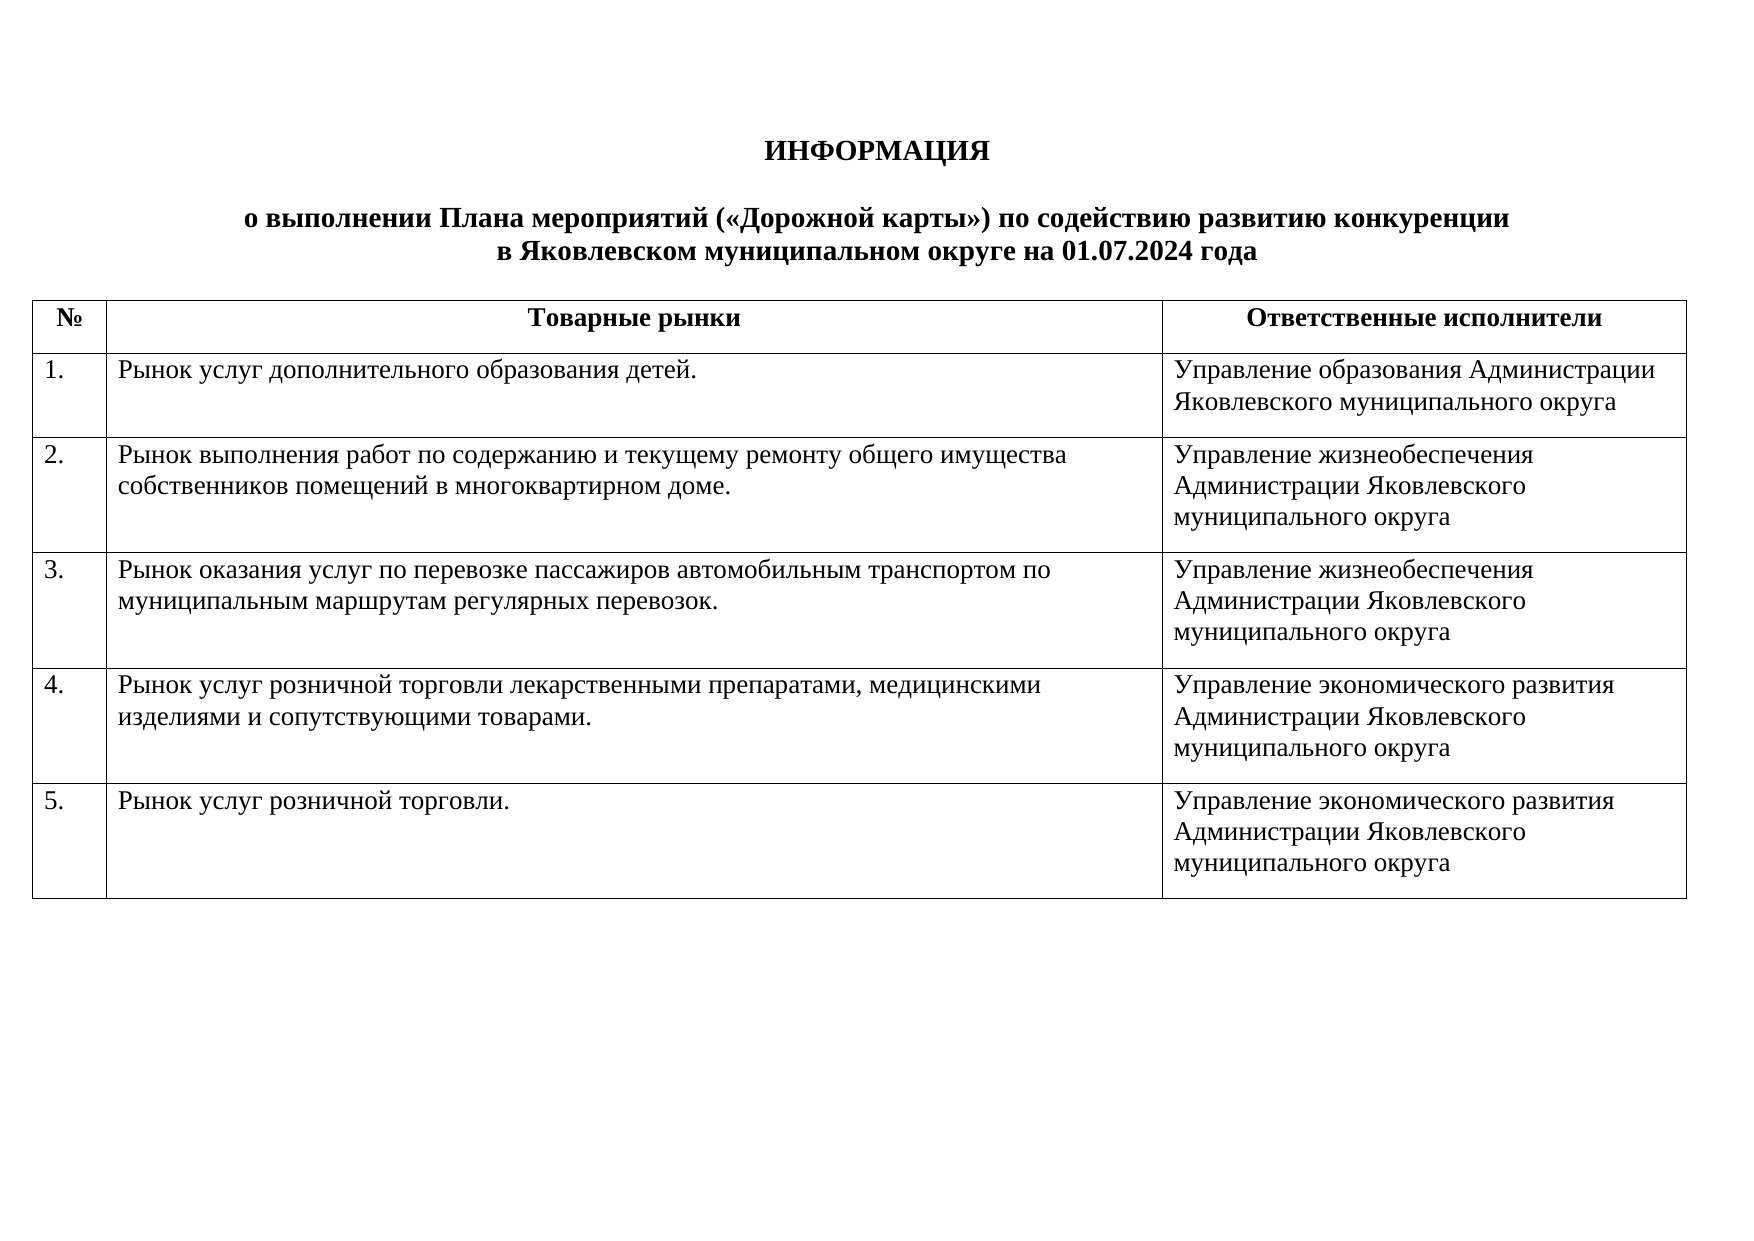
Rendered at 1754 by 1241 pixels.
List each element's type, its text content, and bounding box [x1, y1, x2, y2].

table_cell Управление экономического развития Администрации Яковлевского муниципального округа [1163, 784, 1686, 898]
text ИНФОРМАЦИЯ [118, 133, 1636, 166]
table_cell 5. [33, 784, 106, 898]
table_cell Рынок оказания услуг по перевозке пассажиров автомобильным транспортом по муниципальным маршрутам регулярных перевозок. [107, 553, 1162, 667]
table_header № [33, 301, 106, 353]
table_cell Управление образования Администрации Яковлевского муниципального округа [1163, 354, 1686, 437]
table_cell 1. [33, 354, 106, 437]
table_cell 2. [33, 438, 106, 552]
text о выполнении Плана мероприятий («Дорожной карты») по содействию развитию конкуренции [118, 200, 1636, 233]
table_header Товарные рынки [107, 301, 1162, 353]
table_cell Управление жизнеобеспечения Администрации Яковлевского муниципального округа [1163, 438, 1686, 552]
table_cell Управление экономического развития Администрации Яковлевского муниципального округа [1163, 669, 1686, 783]
table_cell Рынок услуг дополнительного образования детей. [107, 354, 1162, 437]
table_cell Рынок выполнения работ по содержанию и текущему ремонту общего имущества собственников помещений в многоквартирном доме. [107, 438, 1162, 552]
table_cell Рынок услуг розничной торговли лекарственными препаратами, медицинскими изделиями и сопутствующими товарами. [107, 669, 1162, 783]
table_cell 4. [33, 669, 106, 783]
table_cell Рынок услуг розничной торговли. [107, 784, 1162, 898]
table_cell 3. [33, 553, 106, 667]
text в Яковлевском муниципальном округе на 01.07.2024 года [118, 233, 1636, 267]
table_header Ответственные исполнители [1163, 301, 1686, 353]
table_cell Управление жизнеобеспечения Администрации Яковлевского муниципального округа [1163, 553, 1686, 667]
